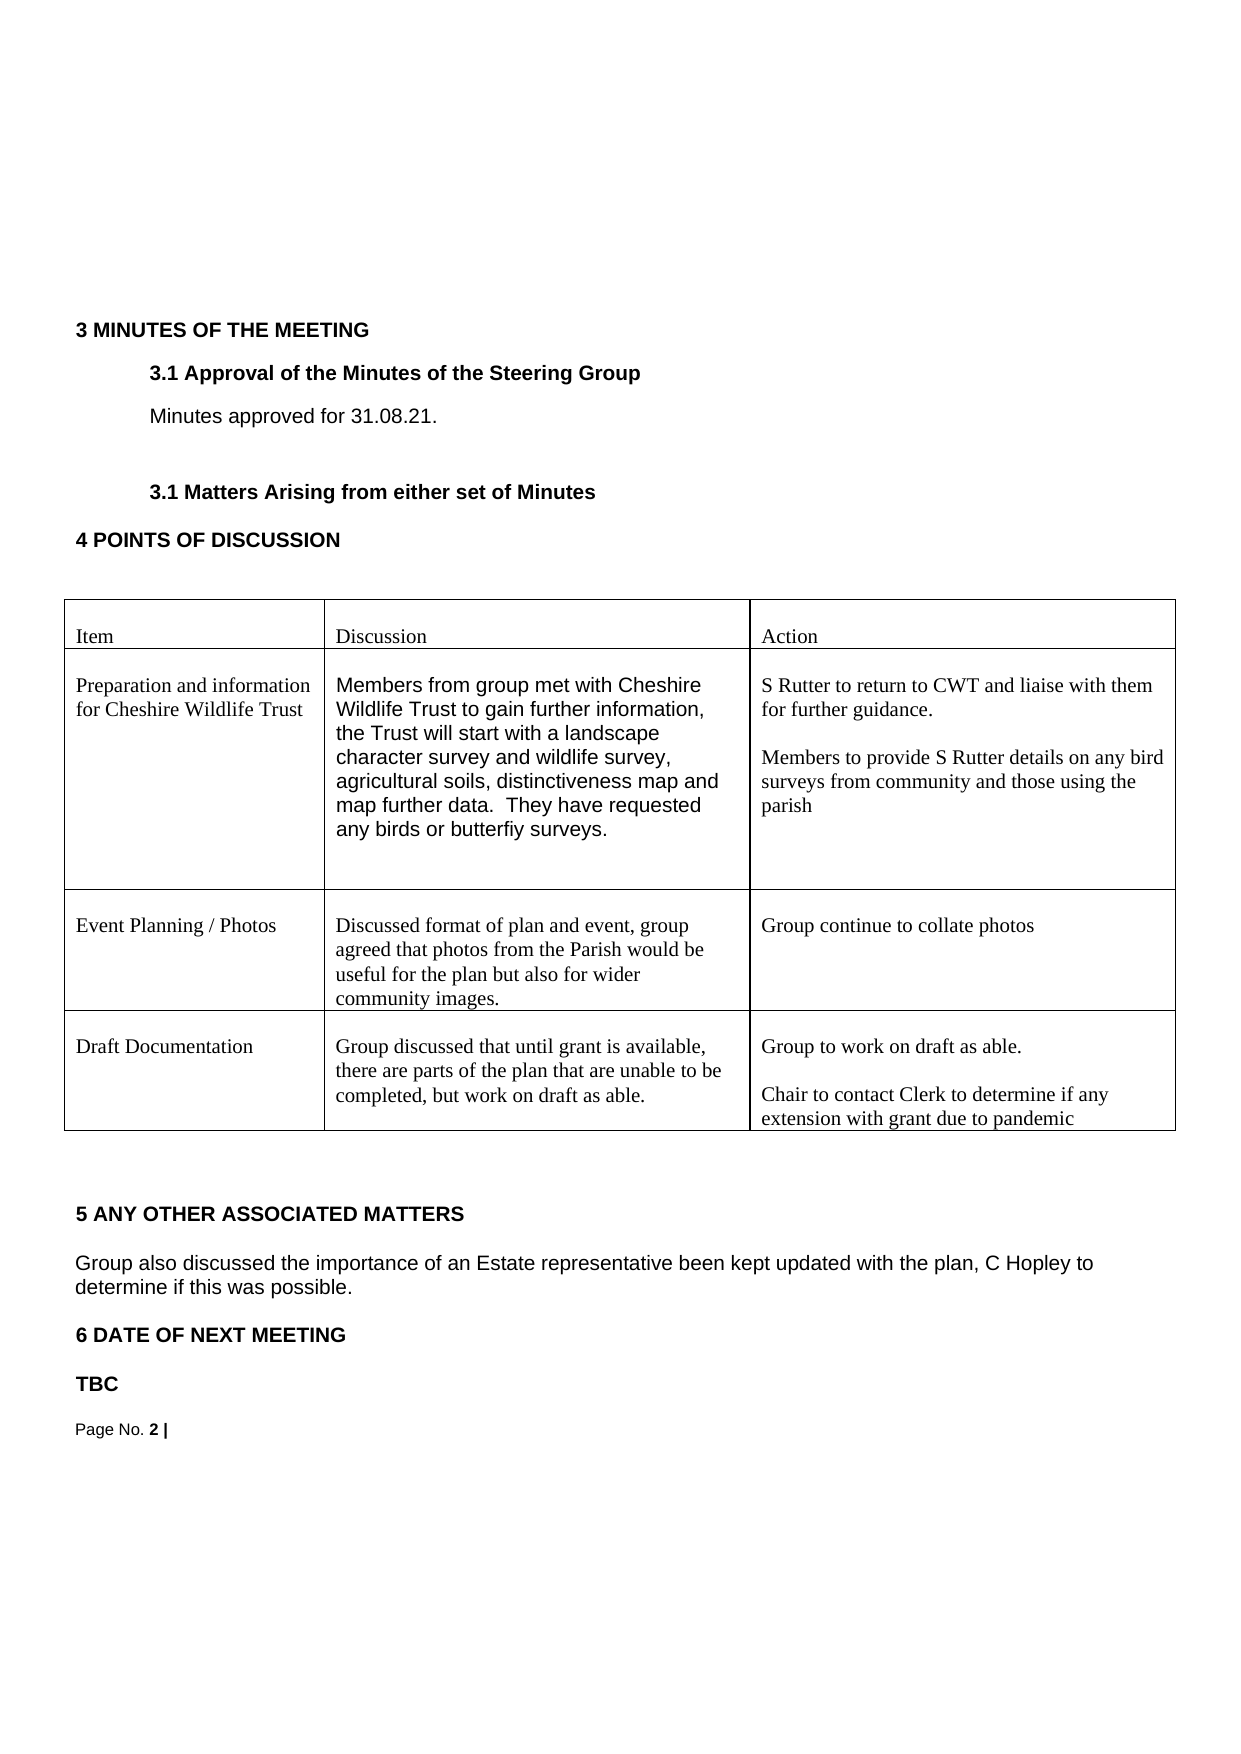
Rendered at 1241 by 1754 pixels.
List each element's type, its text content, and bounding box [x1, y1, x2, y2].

table_header Action [751, 600, 1175, 648]
table_header Item [65, 600, 324, 648]
table_cell Group discussed that until grant is available, there are parts of the plan that are unable to be completed, but work on draft as able. [325, 1011, 749, 1130]
table_header Discussion [325, 600, 749, 648]
text 3.1 Approval of the Minutes of the Steering Group [149, 361, 1165, 384]
table_cell Members from group met with Cheshire Wildlife Trust to gain further information, the Trust will start with a landscape character survey and wildlife survey, agricultural soils, distinctiveness map and map further data. They have requested any birds or butterfiy surveys. [325, 649, 749, 888]
table_cell Discussed format of plan and event, group agreed that photos from the Parish would be useful for the plan but also for wider community images. [325, 890, 749, 1009]
text 3 MINUTES OF THE MEETING [76, 317, 1165, 341]
table_cell S Rutter to return to CWT and liaise with them for further guidance. Members to provide S Rutter details on any bird surveys from community and those using the parish [751, 649, 1175, 888]
text Group also discussed the importance of an Estate representative been kept updated with the plan, C Hopley to determine if this was possible. [75, 1251, 1165, 1299]
text TBC [76, 1372, 1165, 1396]
table_cell Group continue to collate photos [751, 890, 1175, 1009]
text 4 POINTS OF DISCUSSION [76, 528, 1165, 552]
text 5 ANY OTHER ASSOCIATED MATTERS [76, 1202, 1165, 1226]
table_cell Event Planning / Photos [65, 890, 324, 1009]
table_cell Draft Documentation [65, 1011, 324, 1130]
text 6 DATE OF NEXT MEETING [76, 1323, 1165, 1347]
text Page No. 2 | [75, 1420, 1165, 1439]
text 3.1 Matters Arising from either set of Minutes [149, 480, 1165, 504]
table_cell Group to work on draft as able. Chair to contact Clerk to determine if any extension with grant due to pandemic [751, 1011, 1175, 1130]
text Minutes approved for 31.08.21. [149, 403, 1165, 456]
table_cell Preparation and information for Cheshire Wildlife Trust [65, 649, 324, 888]
